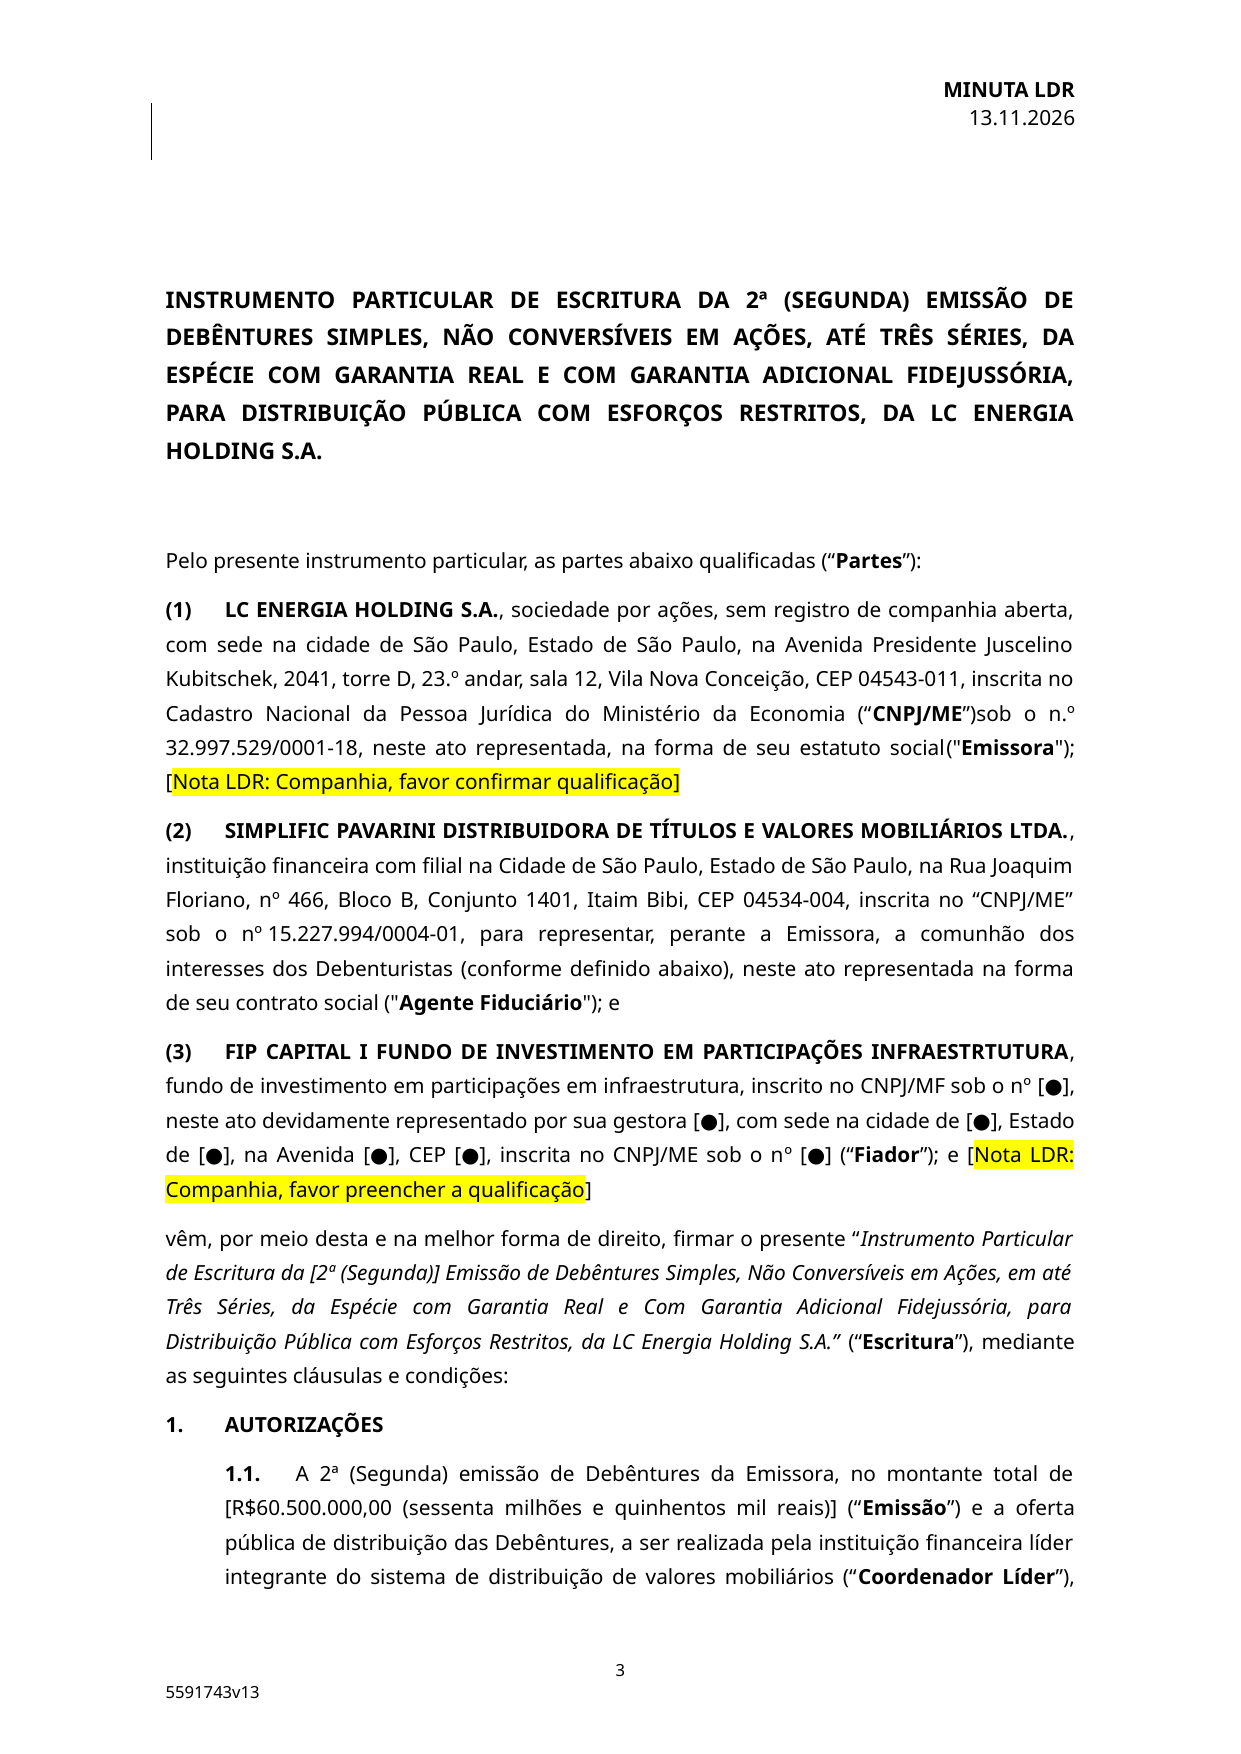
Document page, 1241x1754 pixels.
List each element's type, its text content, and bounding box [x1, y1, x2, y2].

text FIP CAPITAL I FUNDO DE INVESTIMENTO EM PARTICIPAÇÕES INFRAESTRTUTURA, fundo de investimento em participações em infraestrutura, inscrito no CNPJ/MF sob o nº [●], neste ato devidamente representado por sua gestora [●], com sede na cidade de [●], Estado de [●], na Avenida [●], CEP [●], inscrita no CNPJ/ME sob o nº [●] (“Fiador”); e [Nota LDR: Companhia, favor preencher a qualificação] [165, 1037, 1075, 1203]
text INSTRUMENTO PARTICULAR DE ESCRITURA DA 2ª (SEGUNDA) EMISSÃO DE DEBÊNTURES SIMPLES, NÃO CONVERSÍVEIS EM AÇÕES, ATÉ TRÊS SÉRIES, DA ESPÉCIE COM GARANTIA REAL E COM GARANTIA ADICIONAL FIDEJUSSÓRIA, PARA DISTRIBUIÇÃO PÚBLICA COM ESFORÇOS RESTRITOS, DA LC ENERGIA HOLDING S.A. [165, 283, 1075, 466]
text vêm, por meio desta e na melhor forma de direito, firmar o presente “Instrumento Particular de Escritura da [2ª (Segunda)] Emissão de Debêntures Simples, Não Conversíveis em Ações, em até Três Séries, da Espécie com Garantia Real e Com Garantia Adicional Fidejussória, para Distribuição Pública com Esforços Restritos, da LC Energia Holding S.A.” (“Escritura”), mediante as seguintes cláusulas e condições: [165, 1224, 1075, 1389]
text Pelo presente instrumento particular, as partes abaixo qualificadas (“Partes”): [165, 547, 1075, 575]
text AUTORIZAÇÕES [165, 1410, 1075, 1438]
text LC ENERGIA HOLDING S.A., sociedade por ações, sem registro de companhia aberta, com sede na cidade de São Paulo, Estado de São Paulo, na Avenida Presidente Juscelino Kubitschek, 2041, torre D, 23.º andar, sala 12, Vila Nova Conceição, CEP 04543-011, inscrita no Cadastro Nacional da Pessoa Jurídica do Ministério da Economia (“CNPJ/ME”)sob o n.º 32.997.529/0001-18, neste ato representada, na forma de seu estatuto social("Emissora"); [Nota LDR: Companhia, favor confirmar qualificação] [165, 596, 1075, 796]
text SIMPLIFIC PAVARINI DISTRIBUIDORA DE TÍTULOS E VALORES MOBILIÁRIOS LTDA., instituição financeira com filial na Cidade de São Paulo, Estado de São Paulo, na Rua Joaquim Floriano, nº 466, Bloco B, Conjunto 1401, Itaim Bibi, CEP 04534-004, inscrita no “CNPJ/ME” sob o nº 15.227.994/0004-01, para representar, perante a Emissora, a comunhão dos interesses dos Debenturistas (conforme definido abaixo), neste ato representada na forma de seu contrato social ("Agente Fiduciário"); e [165, 816, 1075, 1017]
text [224, 1459, 1075, 1591]
